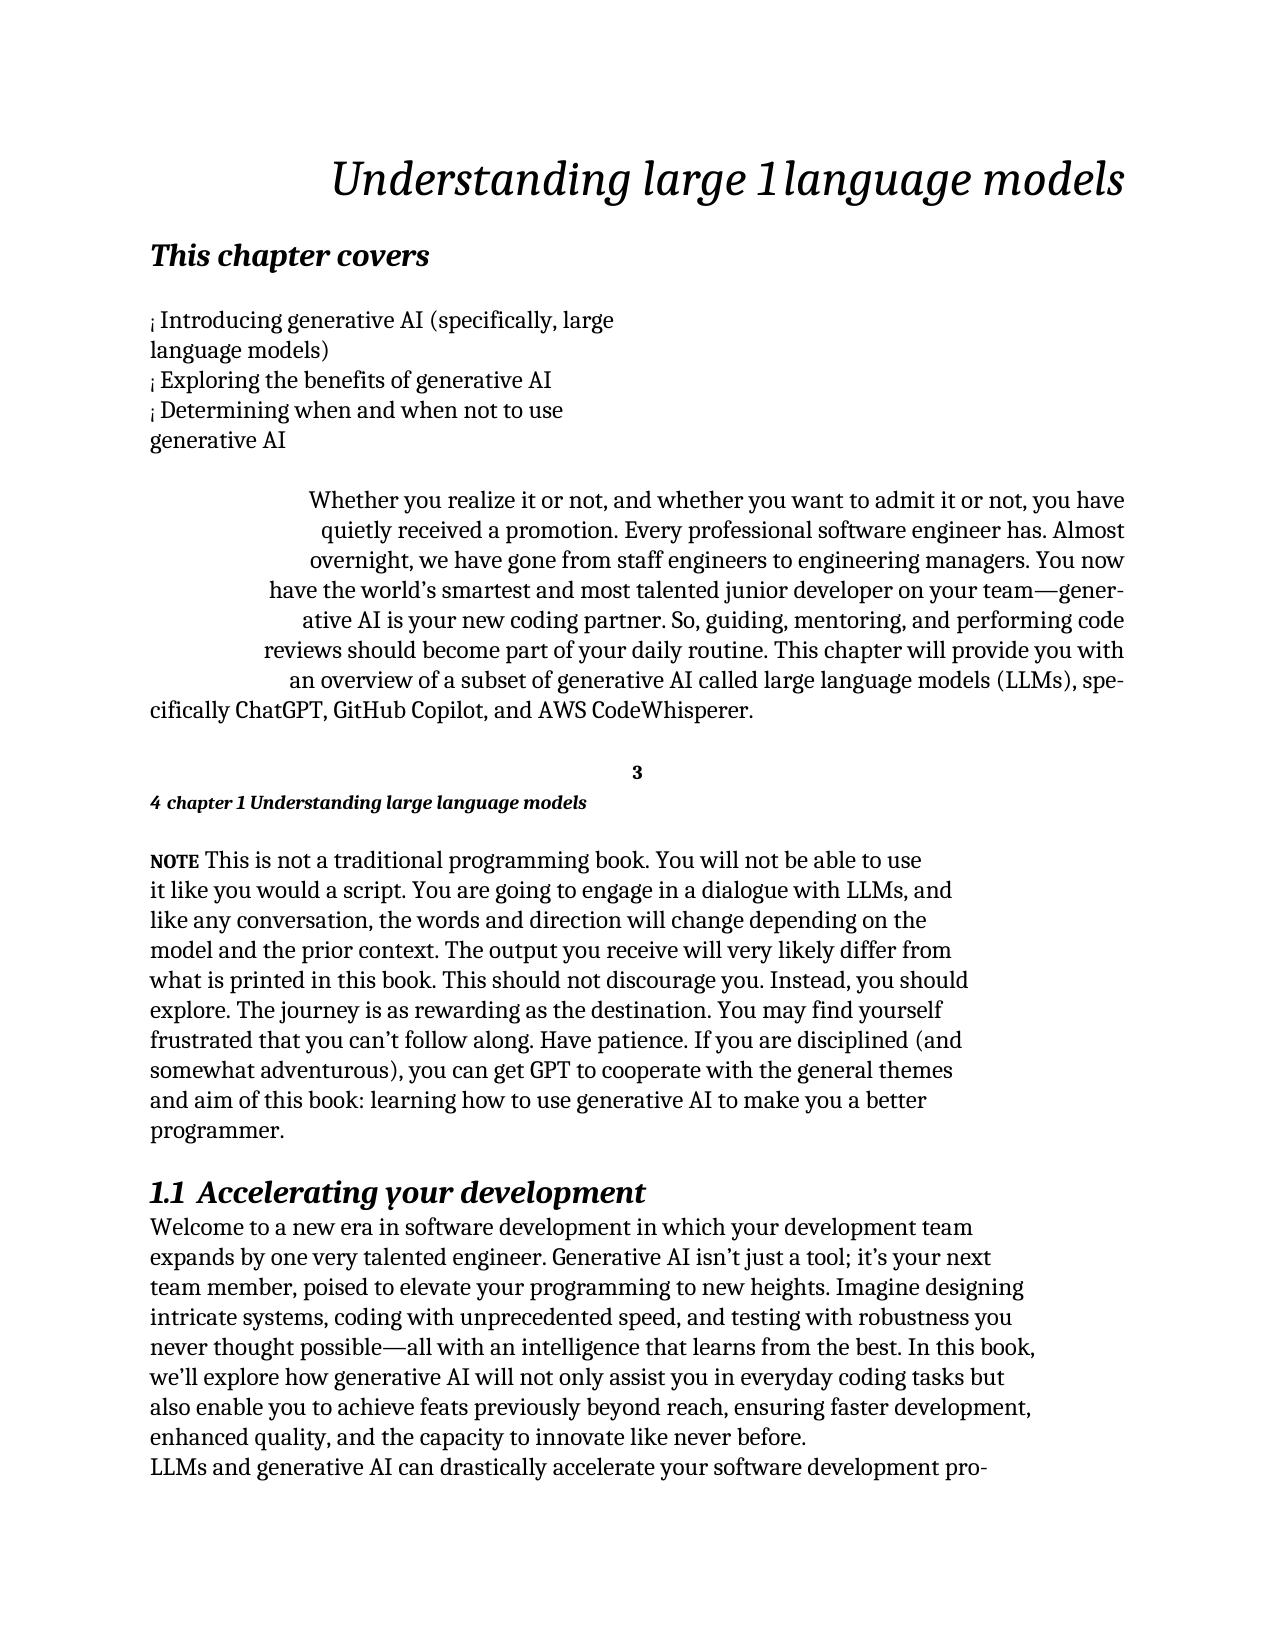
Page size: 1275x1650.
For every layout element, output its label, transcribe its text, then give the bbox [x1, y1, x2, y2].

text ¡ Introducing generative AI (specifically, large [150, 305, 1125, 335]
text language models) [150, 335, 1125, 365]
text reviews should become part of your daily routine. This chapter will provide you with [150, 635, 1125, 665]
text programmer. [150, 1115, 1125, 1145]
text cifically ChatGPT, GitHub Copilot, and AWS CodeWhisperer. [150, 695, 1125, 725]
text 1.1 Accelerating your development [150, 1175, 1125, 1212]
text enhanced quality, and the capacity to innovate like never before. [150, 1422, 1125, 1452]
text NOTE This is not a traditional programming book. You will not be able to use [150, 845, 1125, 875]
text This chapter covers [150, 237, 1125, 275]
text never thought possible—all with an intelligence that learns from the best. In this book, [150, 1332, 1125, 1362]
text Understanding large 1 language models [150, 150, 1125, 207]
text intricate systems, coding with unprecedented speed, and testing with robustness you [150, 1302, 1125, 1332]
text team member, poised to elevate your programming to new heights. Imagine designing [150, 1272, 1125, 1302]
text LLMs and generative AI can drastically accelerate your software development pro- [150, 1452, 1125, 1482]
text also enable you to achieve feats previously beyond reach, ensuring faster development, [150, 1392, 1125, 1422]
text quietly received a promotion. Every professional software engineer has. Almost [150, 515, 1125, 545]
text Whether you realize it or not, and whether you want to admit it or not, you have [150, 485, 1125, 515]
text 3 [150, 755, 1125, 785]
text overnight, we have gone from staff engineers to engineering managers. You now [150, 545, 1125, 575]
text like any conversation, the words and direction will change depending on the [150, 905, 1125, 935]
text generative AI [150, 425, 1125, 455]
text ¡ Exploring the benefits of generative AI [150, 365, 1125, 395]
text somewhat adventurous), you can get GPT to cooperate with the general themes [150, 1055, 1125, 1085]
text it like you would a script. You are going to engage in a dialogue with LLMs, and [150, 875, 1125, 905]
text Welcome to a new era in software development in which your development team [150, 1212, 1125, 1242]
text explore. The journey is as rewarding as the destination. You may find yourself [150, 995, 1125, 1025]
text ative AI is your new coding partner. So, guiding, mentoring, and performing code [150, 605, 1125, 635]
text and aim of this book: learning how to use generative AI to make you a better [150, 1085, 1125, 1115]
text have the world’s smartest and most talented junior developer on your team—gener- [150, 575, 1125, 605]
text 4 chapter 1 Understanding large language models [150, 785, 1125, 815]
text an overview of a subset of generative AI called large language models (LLMs), spe- [150, 665, 1125, 695]
text ¡ Determining when and when not to use [150, 395, 1125, 425]
text expands by one very talented engineer. Generative AI isn’t just a tool; it’s your next [150, 1242, 1125, 1272]
text we’ll explore how generative AI will not only assist you in everyday coding tasks but [150, 1362, 1125, 1392]
text model and the prior context. The output you receive will very likely differ from [150, 935, 1125, 965]
text frustrated that you can’t follow along. Have patience. If you are disciplined (and [150, 1025, 1125, 1055]
text what is printed in this book. This should not discourage you. Instead, you should [150, 965, 1125, 995]
